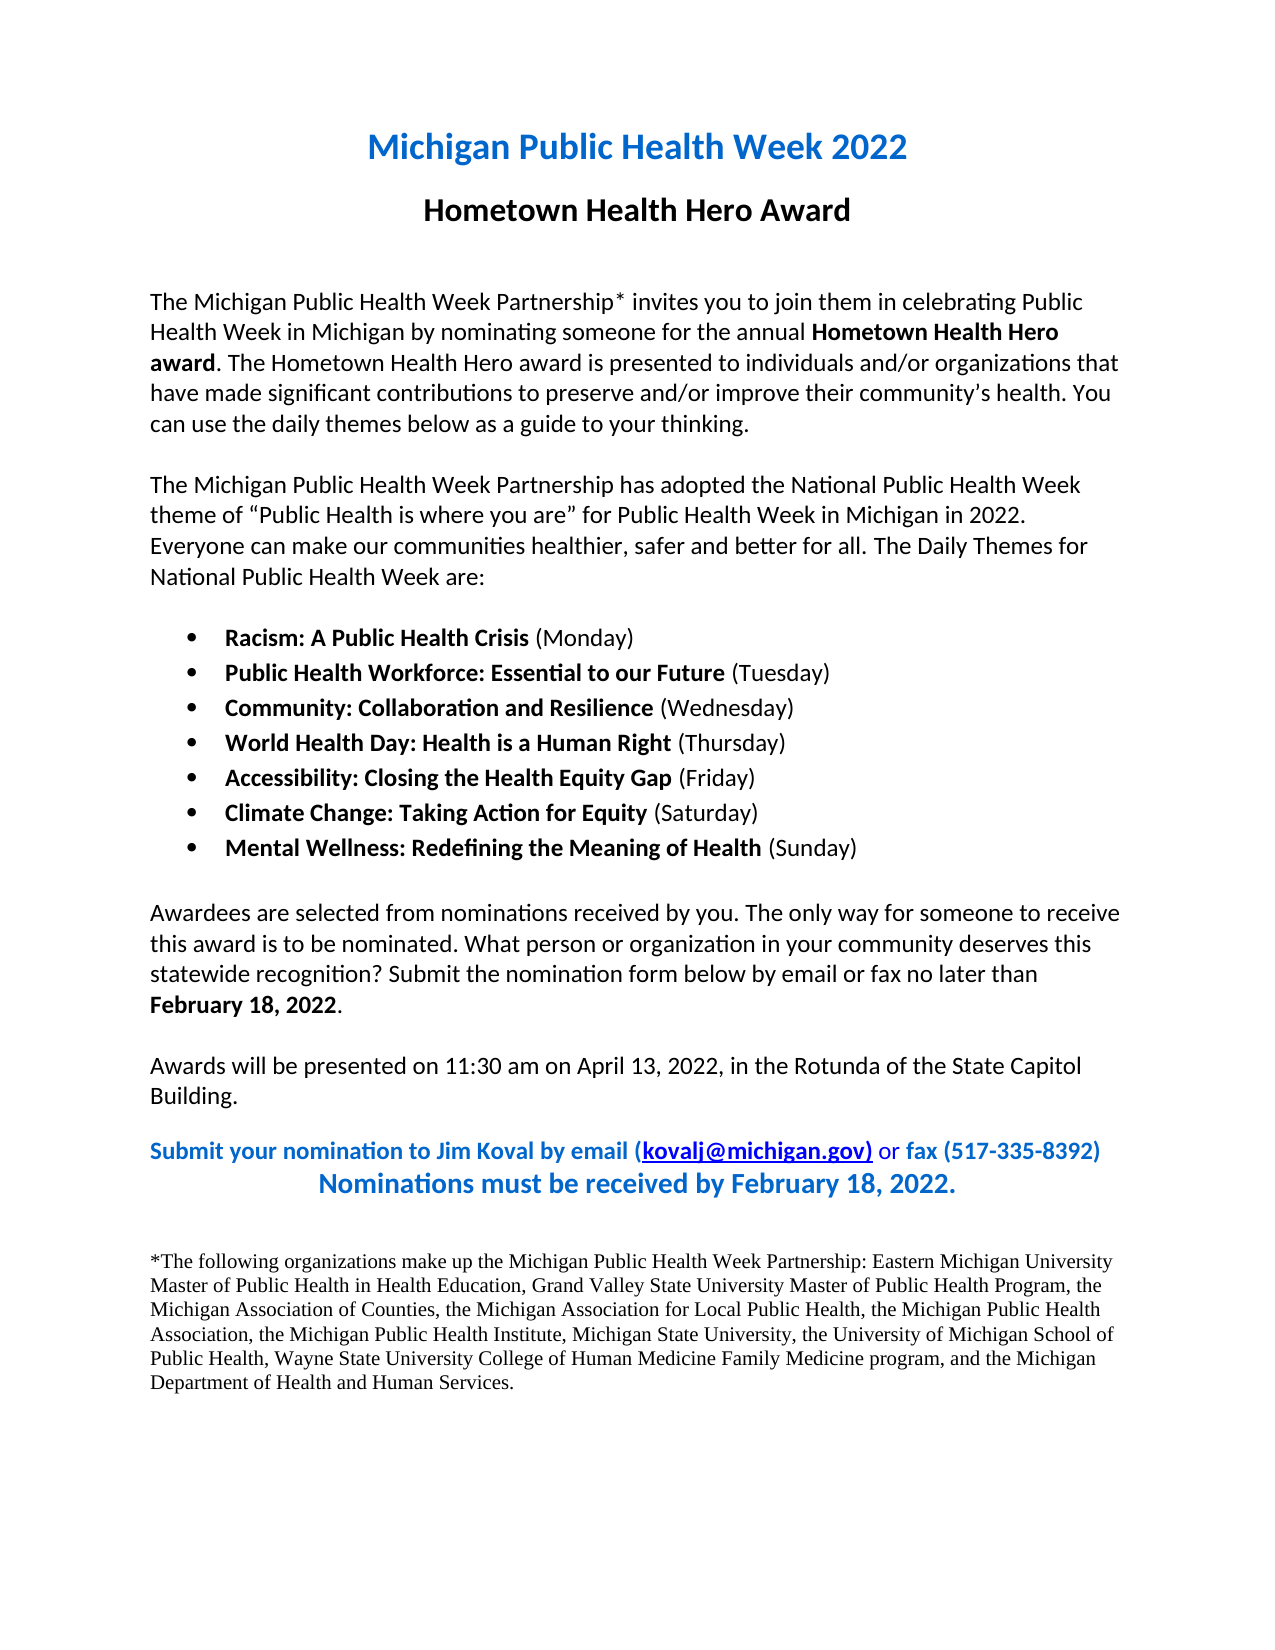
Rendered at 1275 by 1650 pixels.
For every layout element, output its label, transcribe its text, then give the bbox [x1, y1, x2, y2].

list Community: Collaboration and Resilience (Wednesday) [187, 692, 1125, 722]
text Everyone can make our communities healthier, safer and better for all. The Daily Themes for National Public Health Week are: [150, 530, 1125, 591]
text Michigan Public Health Week 2022 [150, 123, 1125, 169]
text The Michigan Public Health Week Partnership* invites you to join them in celebrating Public Health Week in Michigan by nominating someone for the annual Hometown Health Hero award. The Hometown Health Hero award is presented to individuals and/or organizations that have made significant contributions to preserve and/or improve their community’s health. You can use the daily themes below as a guide to your thinking. [150, 286, 1125, 439]
list Racism: A Public Health Crisis (Monday) [187, 622, 1125, 652]
text The Michigan Public Health Week Partnership has adopted the National Public Health Week theme of “Public Health is where you are” for Public Health Week in Michigan in 2022. [150, 469, 1125, 530]
text *The following organizations make up the Michigan Public Health Week Partnership: Eastern Michigan University Master of Public Health in Health Education, Grand Valley State University Master of Public Health Program, the Michigan Association of Counties, the Michigan Association for Local Public Health, the Michigan Public Health Association, the Michigan Public Health Institute, Michigan State University, the University of Michigan School of Public Health, Wayne State University College of Human Medicine Family Medicine program, and the Michigan Department of Health and Human Services. [150, 1249, 1125, 1394]
list Climate Change: Taking Action for Equity (Saturday) [187, 797, 1125, 827]
text Hometown Health Hero Award [150, 189, 1125, 230]
list Mental Wellness: Redefining the Meaning of Health (Sunday) [187, 832, 1125, 862]
text Submit your nomination to Jim Koval by email (kovalj@michigan.gov) or fax (517-335-8392) [150, 1135, 1125, 1166]
list Accessibility: Closing the Health Equity Gap (Friday) [187, 762, 1125, 792]
list Public Health Workforce: Essential to our Future (Tuesday) [187, 657, 1125, 687]
text Awardees are selected from nominations received by you. The only way for someone to receive this award is to be nominated. What person or organization in your community deserves this statewide recognition? Submit the nomination form below by email or fax no later than February 18, 2022. [150, 897, 1125, 1019]
text Nominations must be received by February 18, 2022. [150, 1166, 1125, 1201]
list World Health Day: Health is a Human Right (Thursday) [187, 727, 1125, 757]
text Awards will be presented on 11:30 am on April 13, 2022, in the Rotunda of the State Capitol Building. [150, 1050, 1125, 1111]
